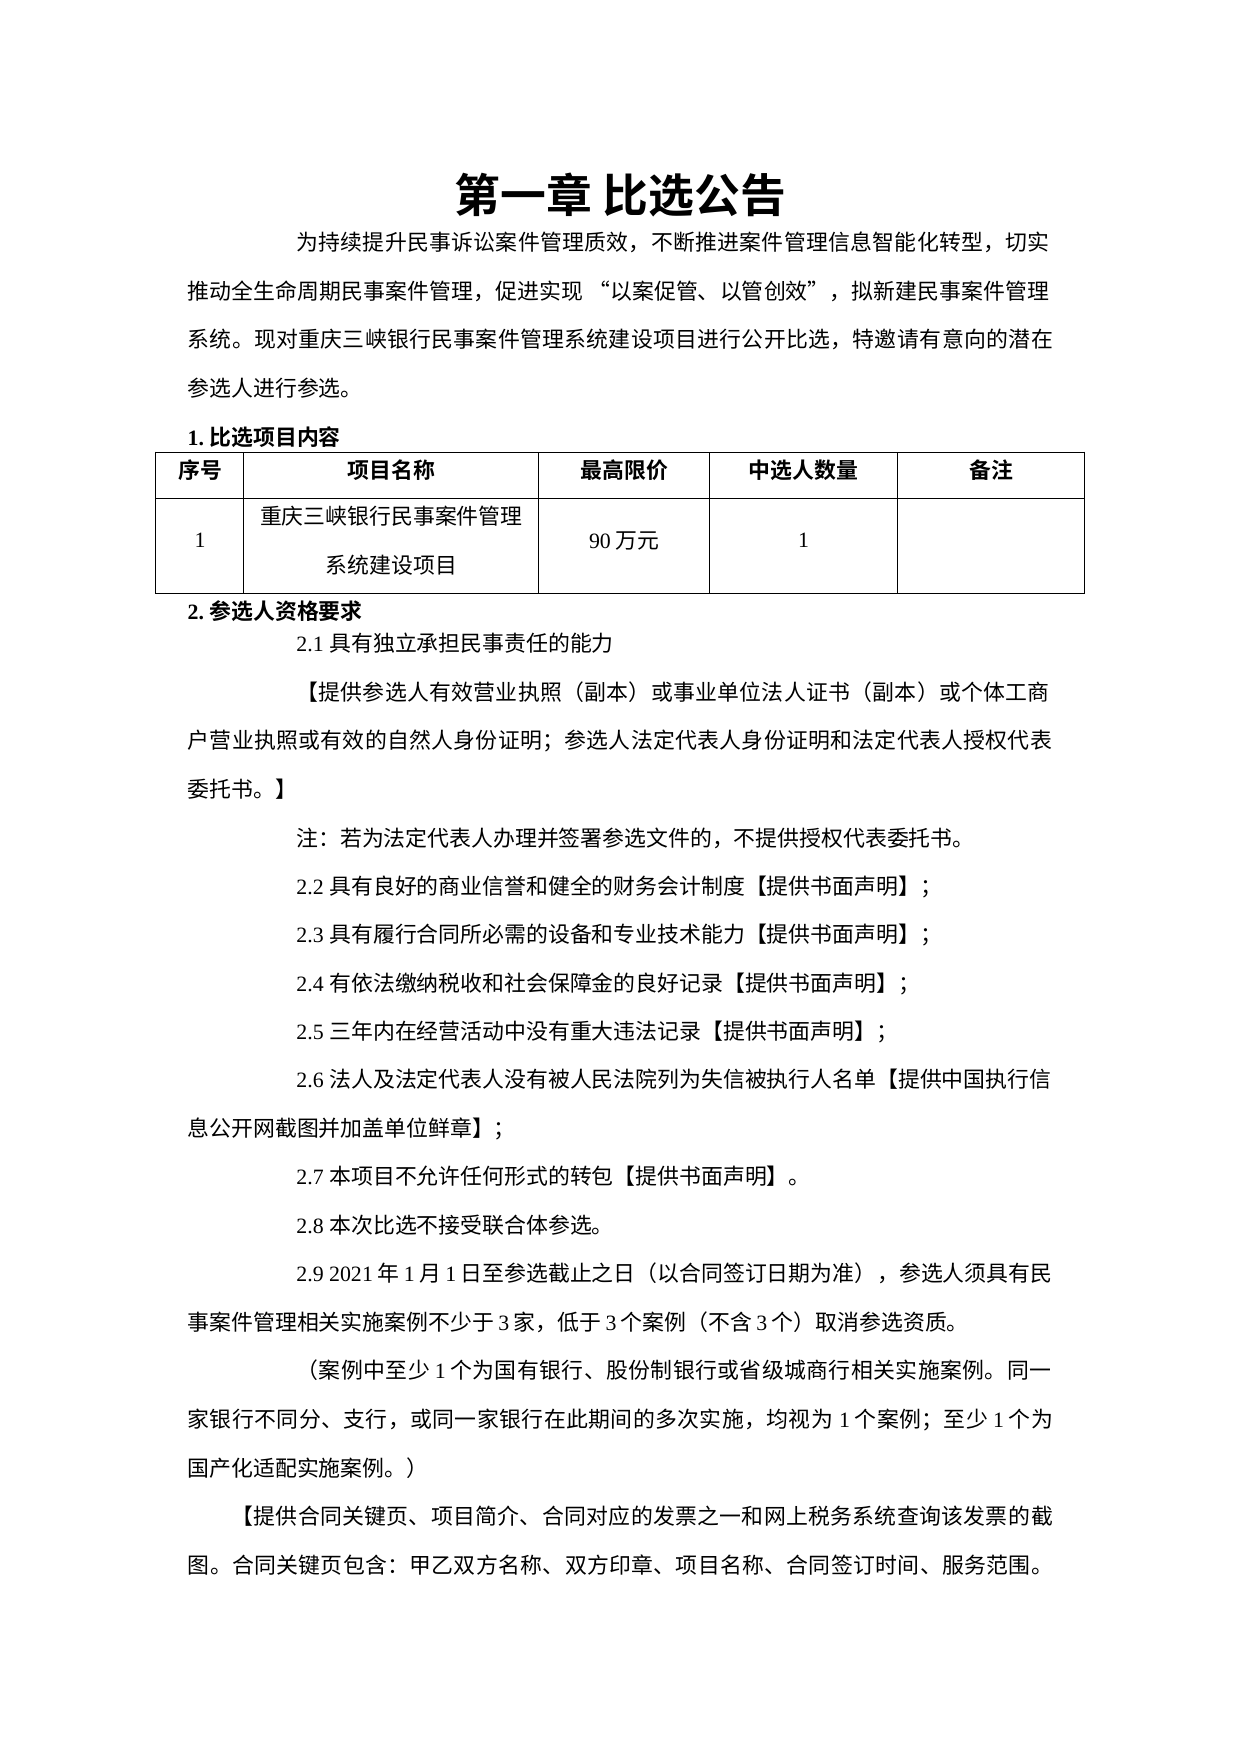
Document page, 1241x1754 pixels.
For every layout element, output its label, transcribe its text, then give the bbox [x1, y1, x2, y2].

subtitle 1. 比选项目内容 [187, 419, 1053, 452]
text （案例中至少1个为国有银行、股份制银行或省级城商行相关实施案例。同一家银行不同分、支行，或同一家银行在此期间的多次实施，均视为1个案例；至少1个为国产化适配实施案例。） [187, 1353, 1053, 1483]
text 2.7 本项目不允许任何形式的转包【提供书面声明】。 [187, 1159, 1053, 1191]
table_cell [898, 499, 1084, 592]
table_cell 1 [156, 499, 243, 592]
table_cell 1 [710, 499, 897, 592]
text 2.6 法人及法定代表人没有被人民法院列为失信被执行人名单【提供中国执行信息公开网截图并加盖单位鲜章】； [187, 1062, 1053, 1143]
table_header 序号 [156, 453, 243, 498]
table_header 项目名称 [244, 453, 538, 498]
subtitle 第一章 比选公告 [187, 162, 1053, 224]
text 为持续提升民事诉讼案件管理质效，不断推进案件管理信息智能化转型，切实推动全生命周期民事案件管理，促进实现 “以案促管、以管创效”，拟新建民事案件管理系统。现对重庆三峡银行民事案件管理系统建设项目进行公开比选，特邀请有意向的潜在参选人进行参选。 [187, 224, 1053, 403]
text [187, 1498, 1053, 1580]
table_header 备注 [898, 453, 1084, 498]
text 2.5 三年内在经营活动中没有重大违法记录【提供书面声明】； [187, 1013, 1053, 1046]
text 2.1 具有独立承担民事责任的能力 [187, 626, 1053, 658]
text 2.9 2021年1月1日至参选截止之日（以合同签订日期为准），参选人须具有民事案件管理相关实施案例不少于3家，低于3个案例（不含3个）取消参选资质。 [187, 1256, 1053, 1337]
text 注：若为法定代表人办理并签署参选文件的，不提供授权代表委托书。 [187, 820, 1053, 853]
table_cell 90万元 [539, 499, 709, 592]
table_header 最高限价 [539, 453, 709, 498]
text 2.4 有依法缴纳税收和社会保障金的良好记录【提供书面声明】； [187, 965, 1053, 998]
subtitle 2. 参选人资格要求 [187, 594, 1053, 626]
text 2.8 本次比选不接受联合体参选。 [187, 1207, 1053, 1240]
table_header 中选人数量 [710, 453, 897, 498]
text 【提供参选人有效营业执照（副本）或事业单位法人证书（副本）或个体工商户营业执照或有效的自然人身份证明；参选人法定代表人身份证明和法定代表人授权代表委托书。】 [187, 674, 1053, 804]
table_cell 重庆三峡银行民事案件管理系统建设项目 [244, 499, 538, 592]
text 2.2 具有良好的商业信誉和健全的财务会计制度【提供书面声明】； [187, 868, 1053, 901]
text 2.3 具有履行合同所必需的设备和专业技术能力【提供书面声明】； [187, 917, 1053, 949]
